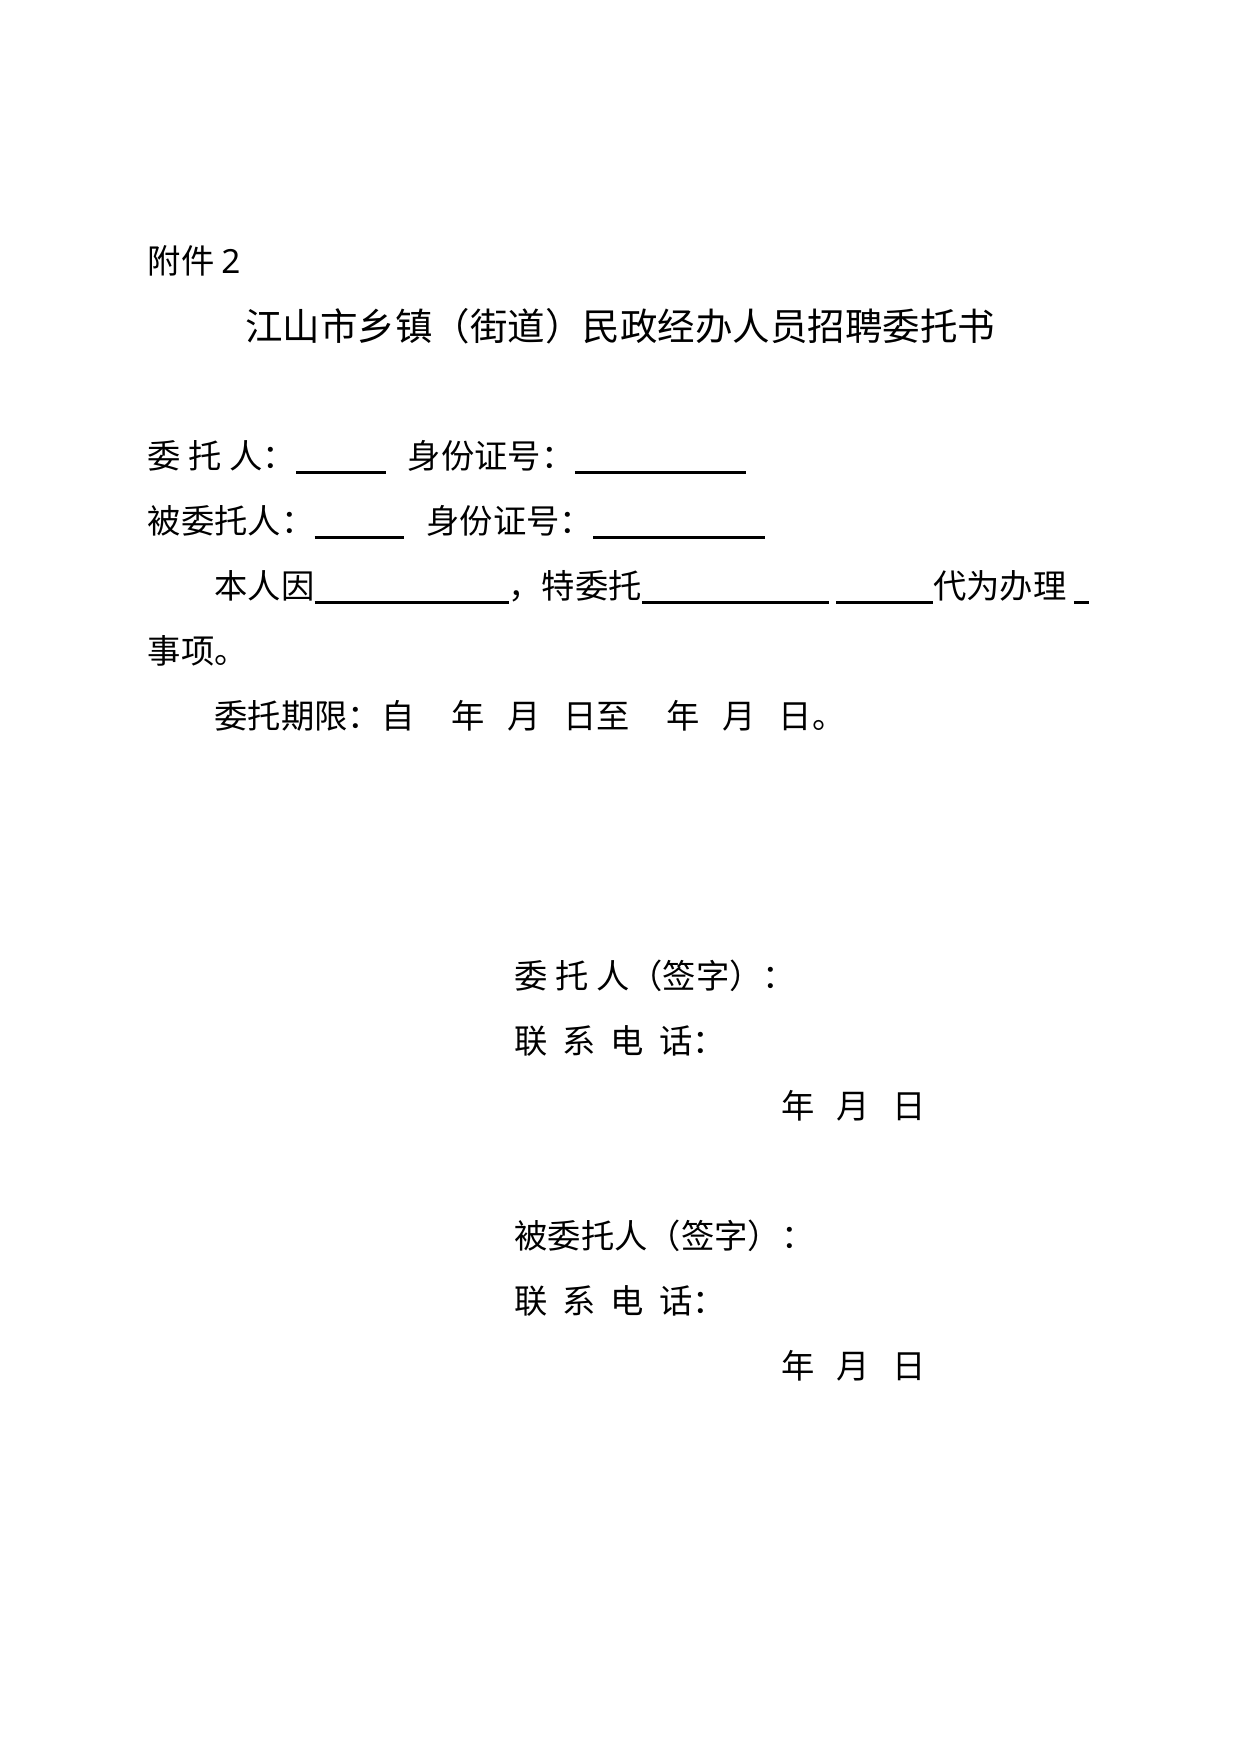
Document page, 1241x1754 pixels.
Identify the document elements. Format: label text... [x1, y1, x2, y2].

text 被委托人： 身份证号： [148, 487, 1093, 552]
text 委 托 人（签字）： [148, 942, 1093, 1007]
text 本人因 ，特委托 代为办理 事项。 [148, 552, 1093, 682]
text 年 月 日 [148, 1332, 1093, 1397]
text 联 系 电 话： [148, 1267, 1093, 1332]
text 年 月 日 [148, 1072, 1093, 1137]
text 联 系 电 话： [148, 1007, 1093, 1072]
text 被委托人（签字）： [148, 1202, 1093, 1267]
text 江山市乡镇（街道）民政经办人员招聘委托书 [148, 292, 1093, 357]
list 附件2 [148, 227, 1093, 292]
text 委托期限：自 年 月 日至 年 月 日。 [148, 682, 1093, 747]
text 委 托 人： 身份证号： [148, 422, 1093, 487]
